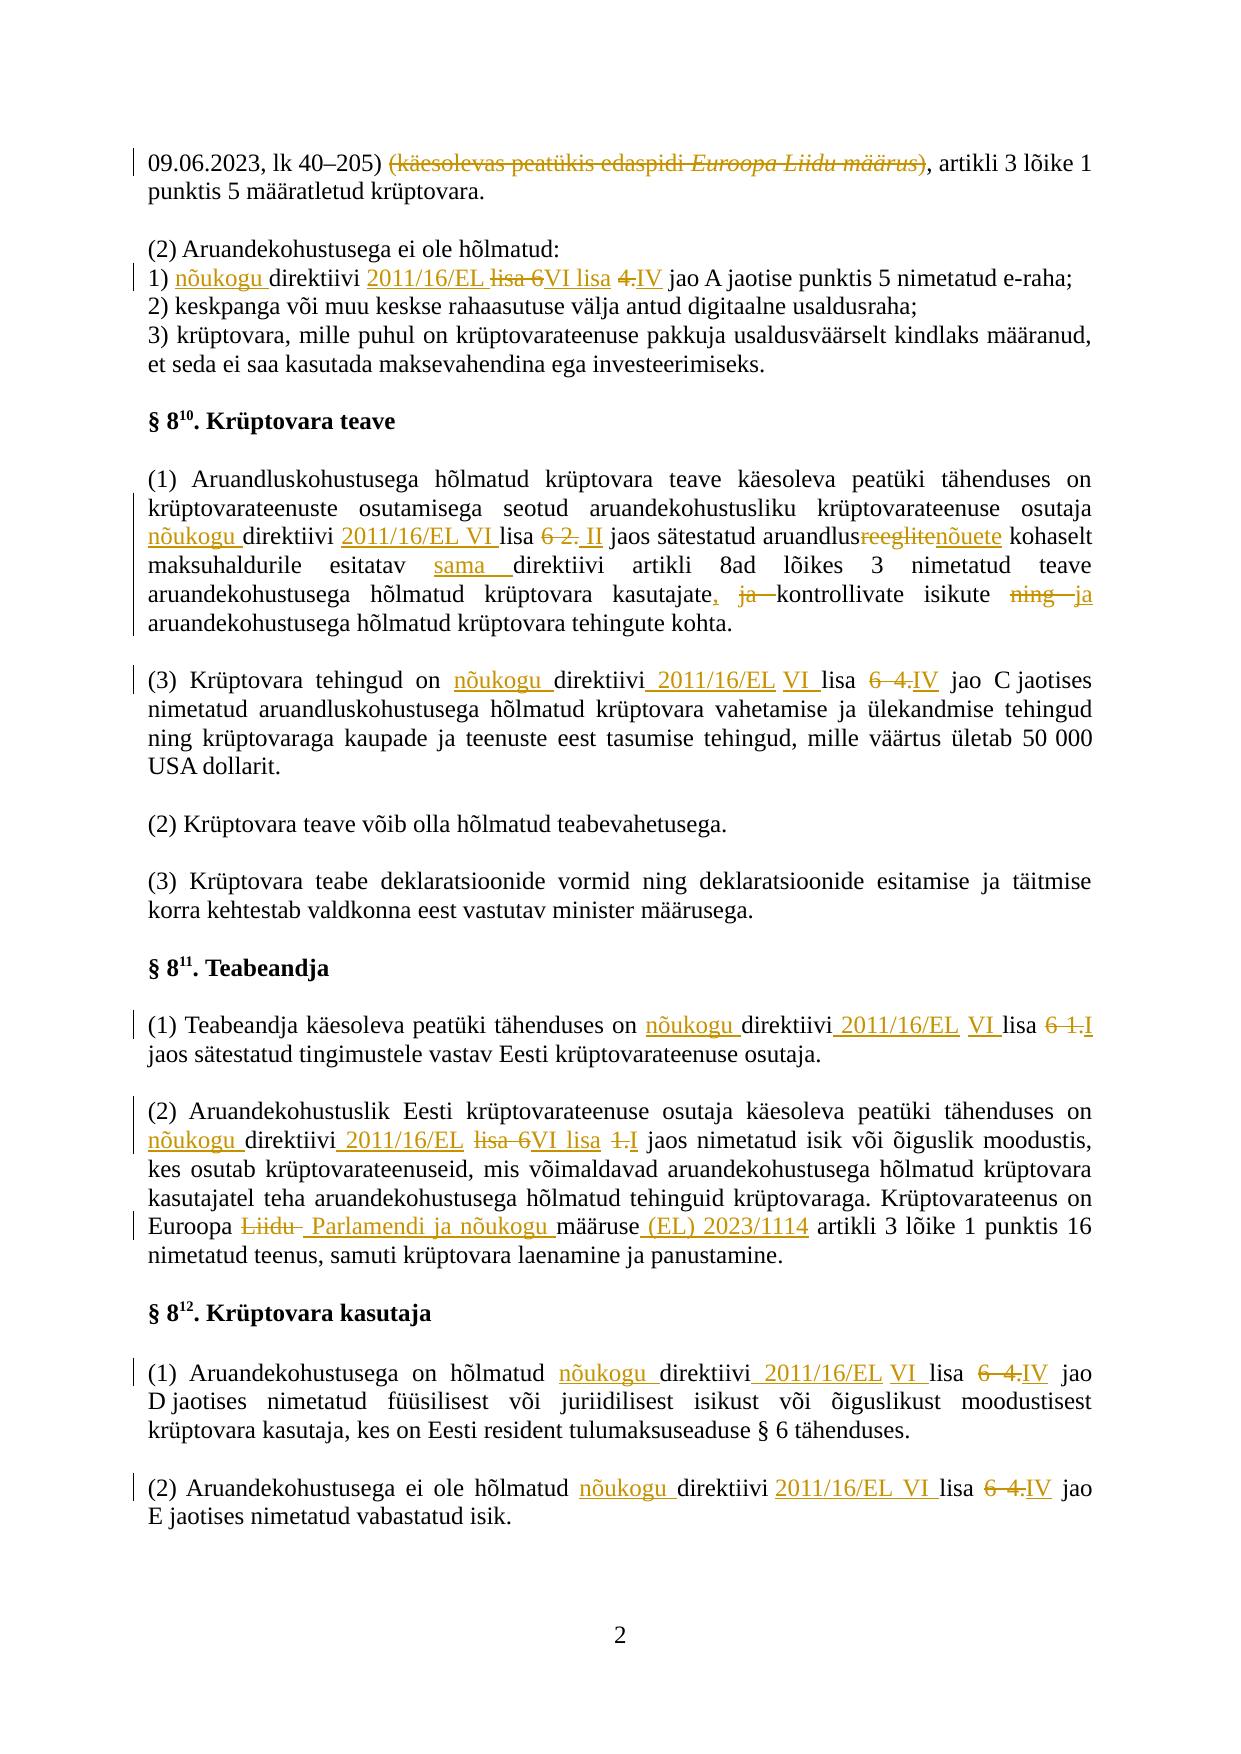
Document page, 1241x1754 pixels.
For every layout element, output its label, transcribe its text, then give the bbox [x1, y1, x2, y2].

text 3) krüptovara, mille puhul on krüptovarateenuse pakkuja usaldusväärselt kindlaks määranud, et seda ei saa kasutada maksevahendina ega investeerimiseks. [148, 320, 1093, 378]
text (2) Aruandekohustusega ei ole hõlmatud direktiivi lisa jao E jaotises nimetatud vabastatud isik. [148, 1473, 1093, 1530]
text 1) direktiivi jao A jaotise punktis 5 nimetatud e-raha; [148, 263, 1093, 291]
text (1) Teabeandja käesoleva peatüki tähenduses on direktiivi lisa jaos sätestatud tingimustele vastav Eesti krüptovarateenuse osutaja. [148, 1010, 1093, 1068]
text (3) Krüptovara teabe deklaratsioonide vormid ning deklaratsioonide esitamise ja täitmise korra kehtestab valdkonna eest vastutav minister määrusega. [148, 866, 1093, 924]
text 2) keskpanga või muu keskse rahaasutuse välja antud digitaalne usaldusraha; [148, 291, 1093, 320]
text (2) Krüptovara teave võib olla hõlmatud teabevahetusega. [148, 809, 1093, 838]
text § 810. Krüptovara teave [148, 406, 1093, 435]
text (3) Krüptovara tehingud on direktiivi lisa jao C jaotises nimetatud aruandluskohustusega hõlmatud krüptovara vahetamise ja ülekandmise tehingud ning krüptovaraga kaupade ja teenuste eest tasumise tehingud, mille väärtus ületab 50 000 USA dollarit. [148, 665, 1093, 780]
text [148, 148, 1093, 205]
text § 812. Krüptovara kasutaja [148, 1298, 1093, 1326]
text (1) Aruandluskohustusega hõlmatud krüptovara teave käesoleva peatüki tähenduses on krüptovarateenuste osutamisega seotud aruandekohustusliku krüptovarateenuse osutaja direktiivi lisa jaos sätestatud aruandlus kohaselt maksuhaldurile esitatav direktiivi artikli 8ad lõikes 3 nimetatud teave aruandekohustusega hõlmatud krüptovara kasutajate kontrollivate isikute aruandekohustusega hõlmatud krüptovara tehingute kohta. [148, 464, 1093, 636]
text § 811. Teabeandja [148, 953, 1093, 981]
text (1) Aruandekohustusega on hõlmatud direktiivi lisa jao D jaotises nimetatud füüsilisest või juriidilisest isikust või õiguslikust moodustisest krüptovara kasutaja, kes on Eesti resident tulumaksuseaduse § 6 tähenduses. [148, 1358, 1093, 1444]
text (2) Aruandekohustuslik Eesti krüptovarateenuse osutaja käesoleva peatüki tähenduses on direktiivi jaos nimetatud isik või õiguslik moodustis, kes osutab krüptovarateenuseid, mis võimaldavad aruandekohustusega hõlmatud krüptovara kasutajatel teha aruandekohustusega hõlmatud tehinguid krüptovaraga. Krüptovarateenus on Euroopa määruse artikli 3 lõike 1 punktis 16 nimetatud teenus, samuti krüptovara laenamine ja panustamine. [148, 1096, 1093, 1269]
text (2) Aruandekohustusega ei ole hõlmatud: [148, 234, 1093, 263]
